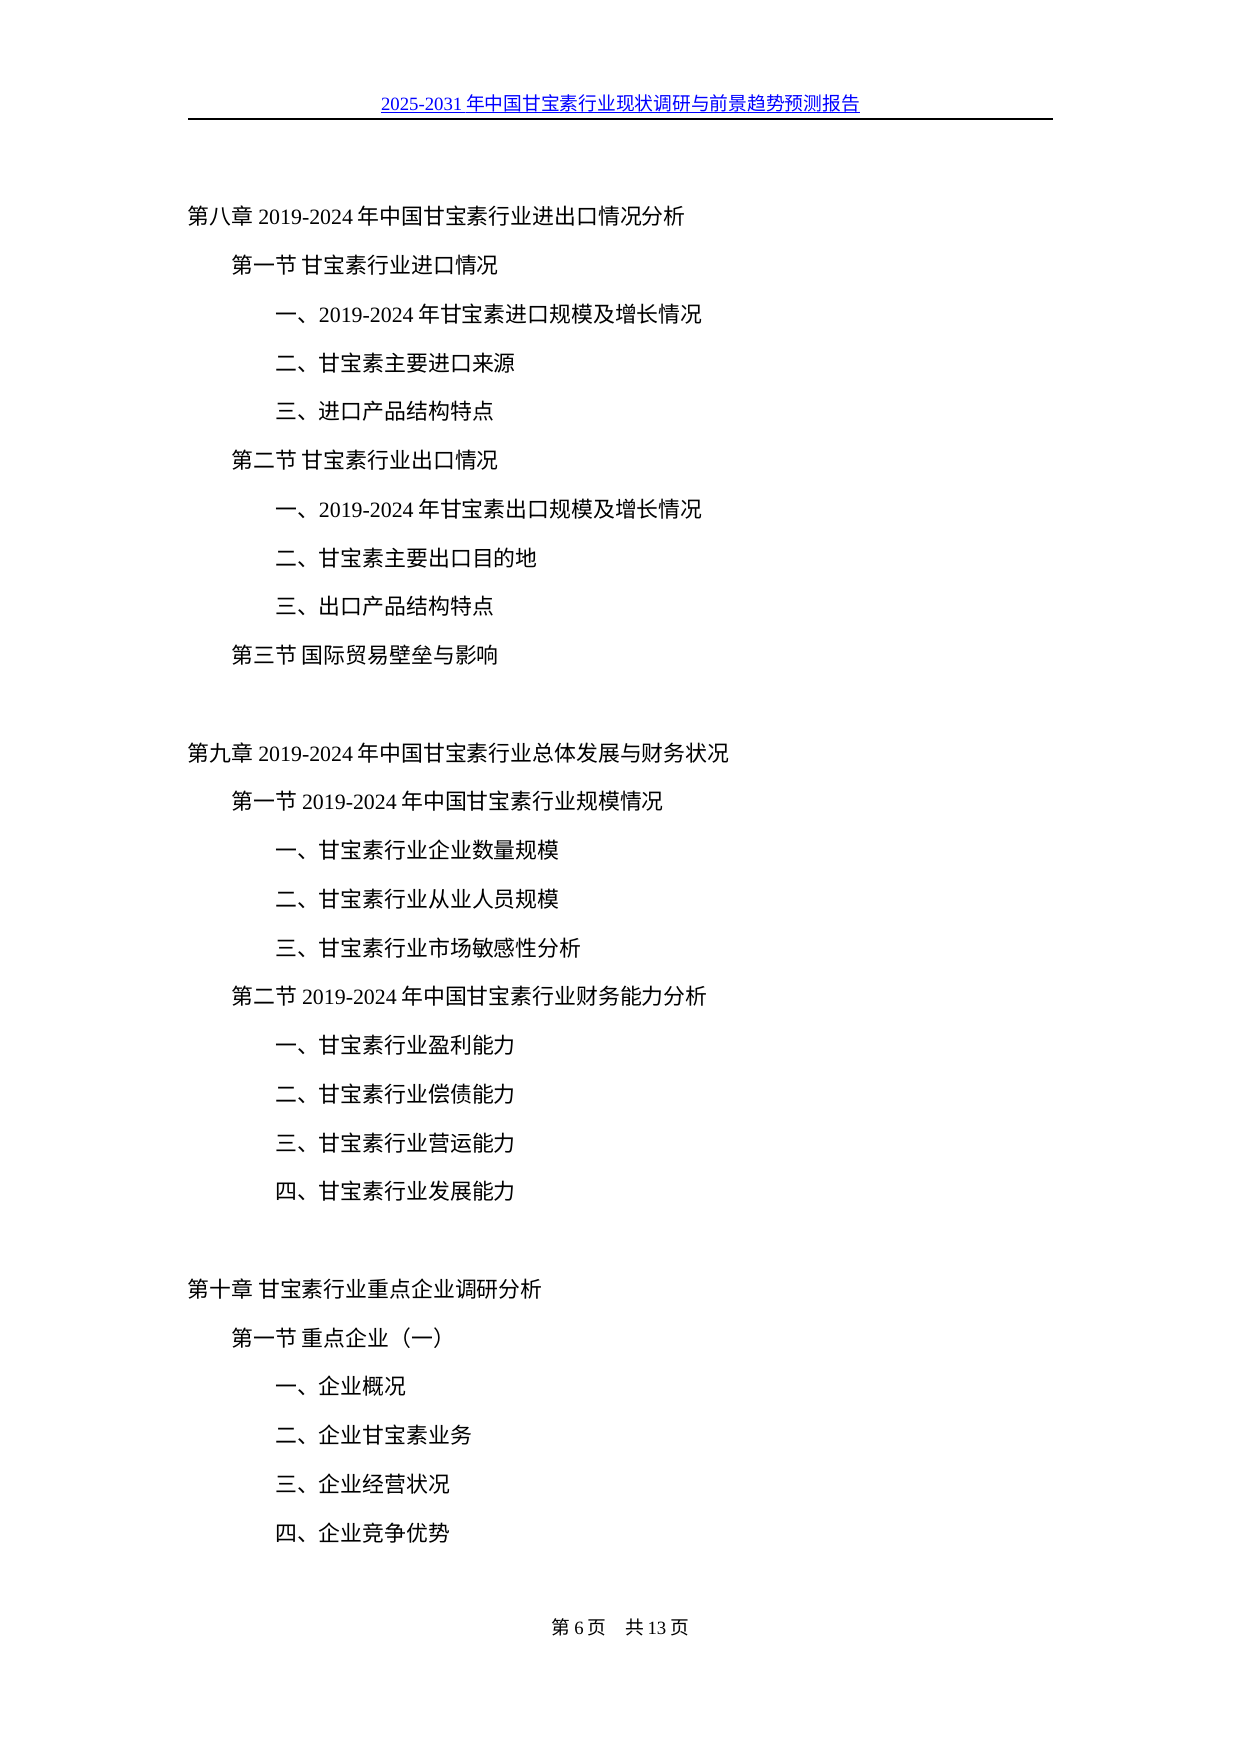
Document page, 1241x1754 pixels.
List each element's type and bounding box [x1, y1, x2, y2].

text [187, 150, 1053, 1548]
